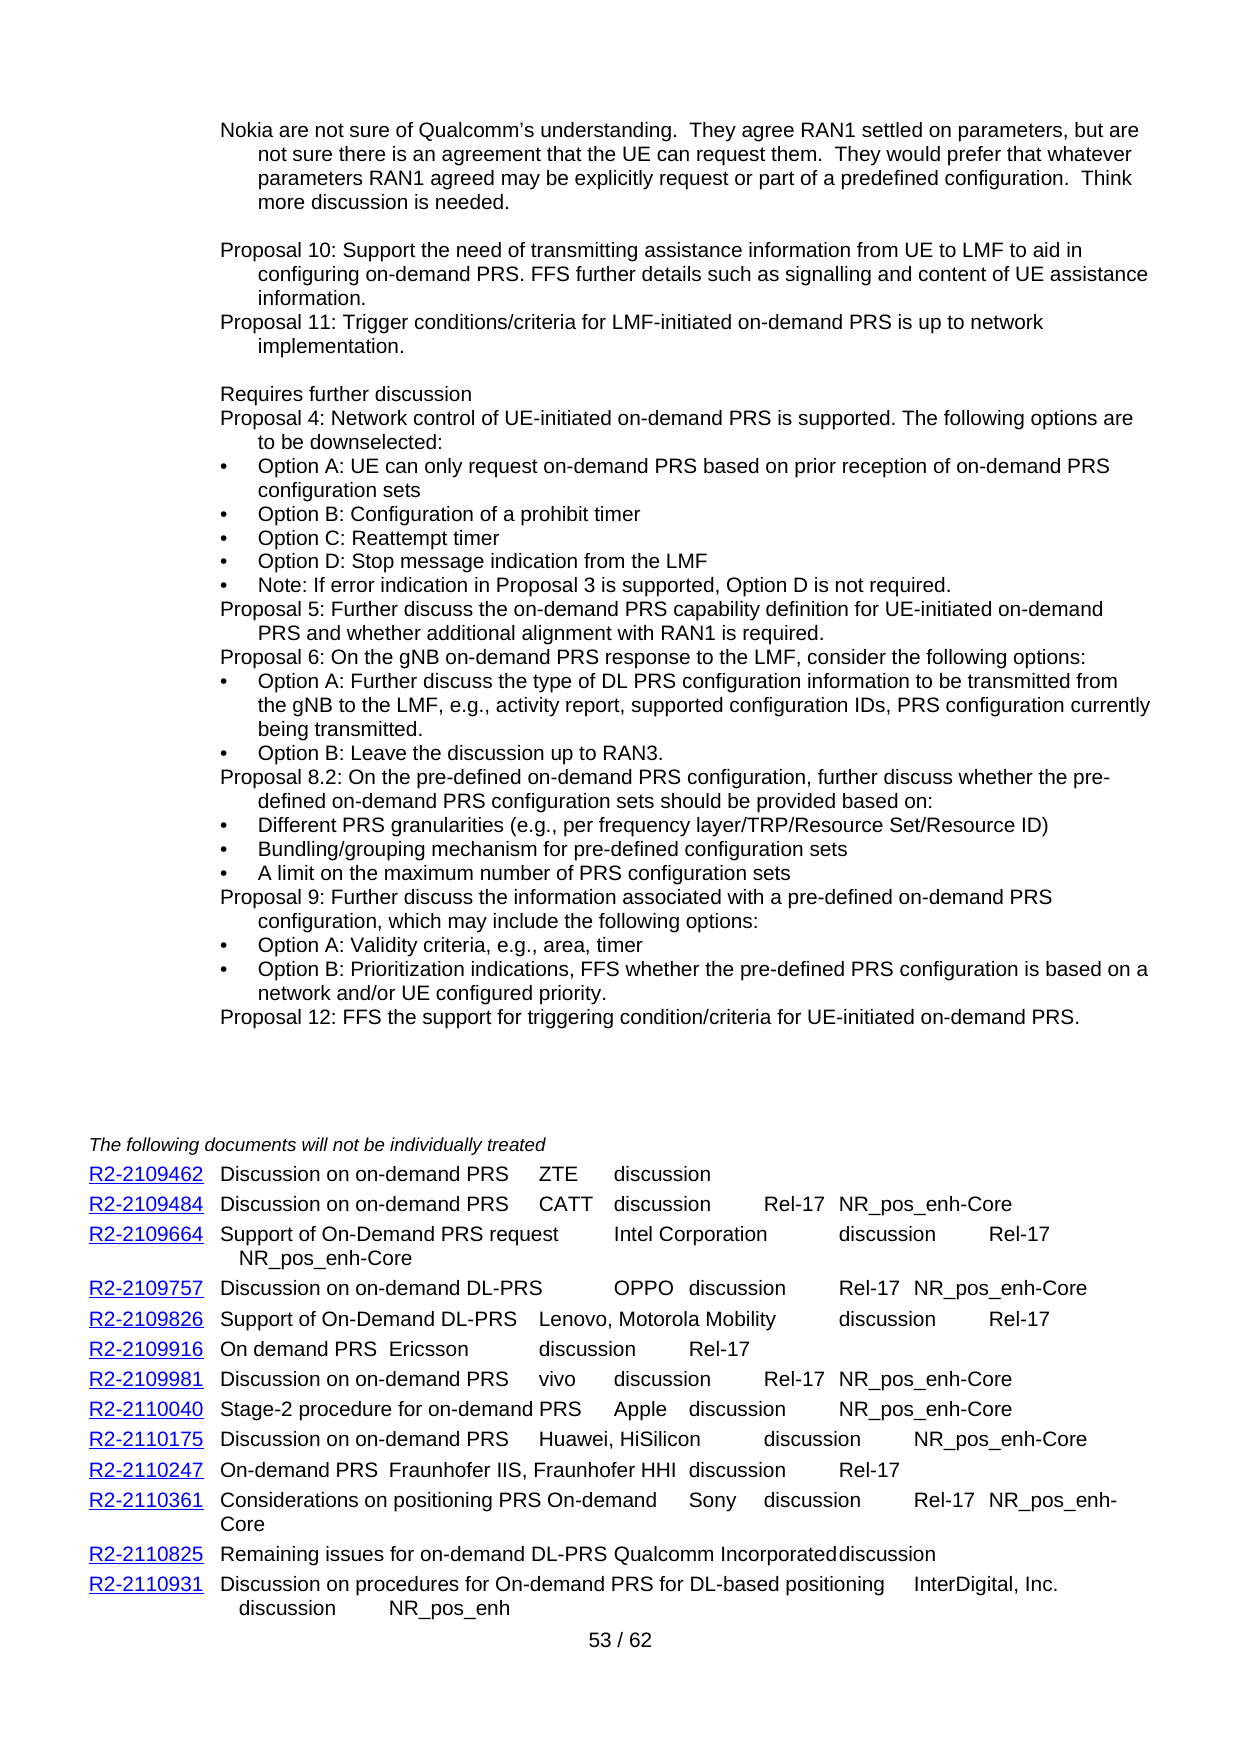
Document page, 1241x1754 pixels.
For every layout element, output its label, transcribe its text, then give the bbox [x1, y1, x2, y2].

title R2-2110825 Remaining issues for on-demand DL-PRS Qualcomm Incorporated discussion [89, 1542, 1152, 1566]
text • Option A: Validity criteria, e.g., area, timer [220, 933, 1152, 957]
title R2-2109916 On demand PRS Ericsson discussion Rel-17 [89, 1337, 1152, 1361]
title R2-2110247 On-demand PRS Fraunhofer IIS, Fraunhofer HHI discussion Rel-17 [89, 1457, 1152, 1481]
text • Different PRS granularities (e.g., per frequency layer/TRP/Resource Set/Resource ID) [220, 813, 1152, 837]
title R2-2110040 Stage-2 procedure for on-demand PRS Apple discussion NR_pos_enh-Core [89, 1397, 1152, 1421]
text Proposal 8.2: On the pre-defined on-demand PRS configuration, further discuss whether the pre-defined on-demand PRS configuration sets should be provided based on: [220, 765, 1152, 813]
text • Option B: Configuration of a prohibit timer [220, 501, 1152, 525]
text • Option B: Leave the discussion up to RAN3. [220, 741, 1152, 765]
title R2-2109826 Support of On-Demand DL-PRS Lenovo, Motorola Mobility discussion Rel-17 [89, 1306, 1152, 1330]
text • Option A: Further discuss the type of DL PRS configuration information to be transmitted from the gNB to the LMF, e.g., activity report, supported configuration IDs, PRS configuration currently being transmitted. [220, 669, 1152, 741]
title R2-2109664 Support of On-Demand PRS request Intel Corporation discussion Rel-17 NR_pos_enh-Core [89, 1222, 1152, 1270]
text Proposal 6: On the gNB on-demand PRS response to the LMF, consider the following options: [220, 645, 1152, 669]
text Proposal 5: Further discuss the on-demand PRS capability definition for UE-initiated on-demand PRS and whether additional alignment with RAN1 is required. [220, 597, 1152, 645]
text Requires further discussion [220, 382, 1152, 406]
text Proposal 11: Trigger conditions/criteria for LMF-initiated on-demand PRS is up to network implementation. [220, 310, 1152, 358]
text Proposal 12: FFS the support for triggering condition/criteria for UE-initiated on-demand PRS. [220, 1004, 1152, 1028]
text Proposal 4: Network control of UE-initiated on-demand PRS is supported. The following options are to be downselected: [220, 406, 1152, 453]
title R2-2110931 Discussion on procedures for On-demand PRS for DL-based positioning InterDigital, Inc. discussion NR_pos_enh [89, 1572, 1152, 1620]
title R2-2110175 Discussion on on-demand PRS Huawei, HiSilicon discussion NR_pos_enh-Core [89, 1427, 1152, 1451]
text • Bundling/grouping mechanism for pre-defined configuration sets [220, 837, 1152, 861]
text The following documents will not be individually treated [89, 1134, 1152, 1155]
text Proposal 9: Further discuss the information associated with a pre-defined on-demand PRS configuration, which may include the following options: [220, 885, 1152, 933]
text • A limit on the maximum number of PRS configuration sets [220, 861, 1152, 885]
title R2-2109484 Discussion on on-demand PRS CATT discussion Rel-17 NR_pos_enh-Core [89, 1192, 1152, 1216]
text • Option D: Stop message indication from the LMF [220, 549, 1152, 573]
title R2-2110361 Considerations on positioning PRS On-demand Sony discussion Rel-17 NR_pos_enh-Core [89, 1488, 1152, 1536]
text Proposal 10: Support the need of transmitting assistance information from UE to LMF to aid in configuring on-demand PRS. FFS further details such as signalling and content of UE assistance information. [220, 238, 1152, 310]
text • Option B: Prioritization indications, FFS whether the pre-defined PRS configuration is based on a network and/or UE configured priority. [220, 957, 1152, 1004]
text • Option C: Reattempt timer [220, 525, 1152, 549]
title R2-2109981 Discussion on on-demand PRS vivo discussion Rel-17 NR_pos_enh-Core [89, 1367, 1152, 1391]
text • Option A: UE can only request on-demand PRS based on prior reception of on-demand PRS configuration sets [220, 453, 1152, 501]
title R2-2109757 Discussion on on-demand DL-PRS OPPO discussion Rel-17 NR_pos_enh-Core [89, 1276, 1152, 1300]
text • Note: If error indication in Proposal 3 is supported, Option D is not required. [220, 573, 1152, 597]
text Nokia are not sure of Qualcomm’s understanding. They agree RAN1 settled on parameters, but are not sure there is an agreement that the UE can request them. They would prefer that whatever parameters RAN1 agreed may be explicitly request or part of a predefined configuration. Think more discussion is needed. [220, 118, 1152, 214]
title R2-2109462 Discussion on on-demand PRS ZTE discussion [89, 1162, 1152, 1186]
